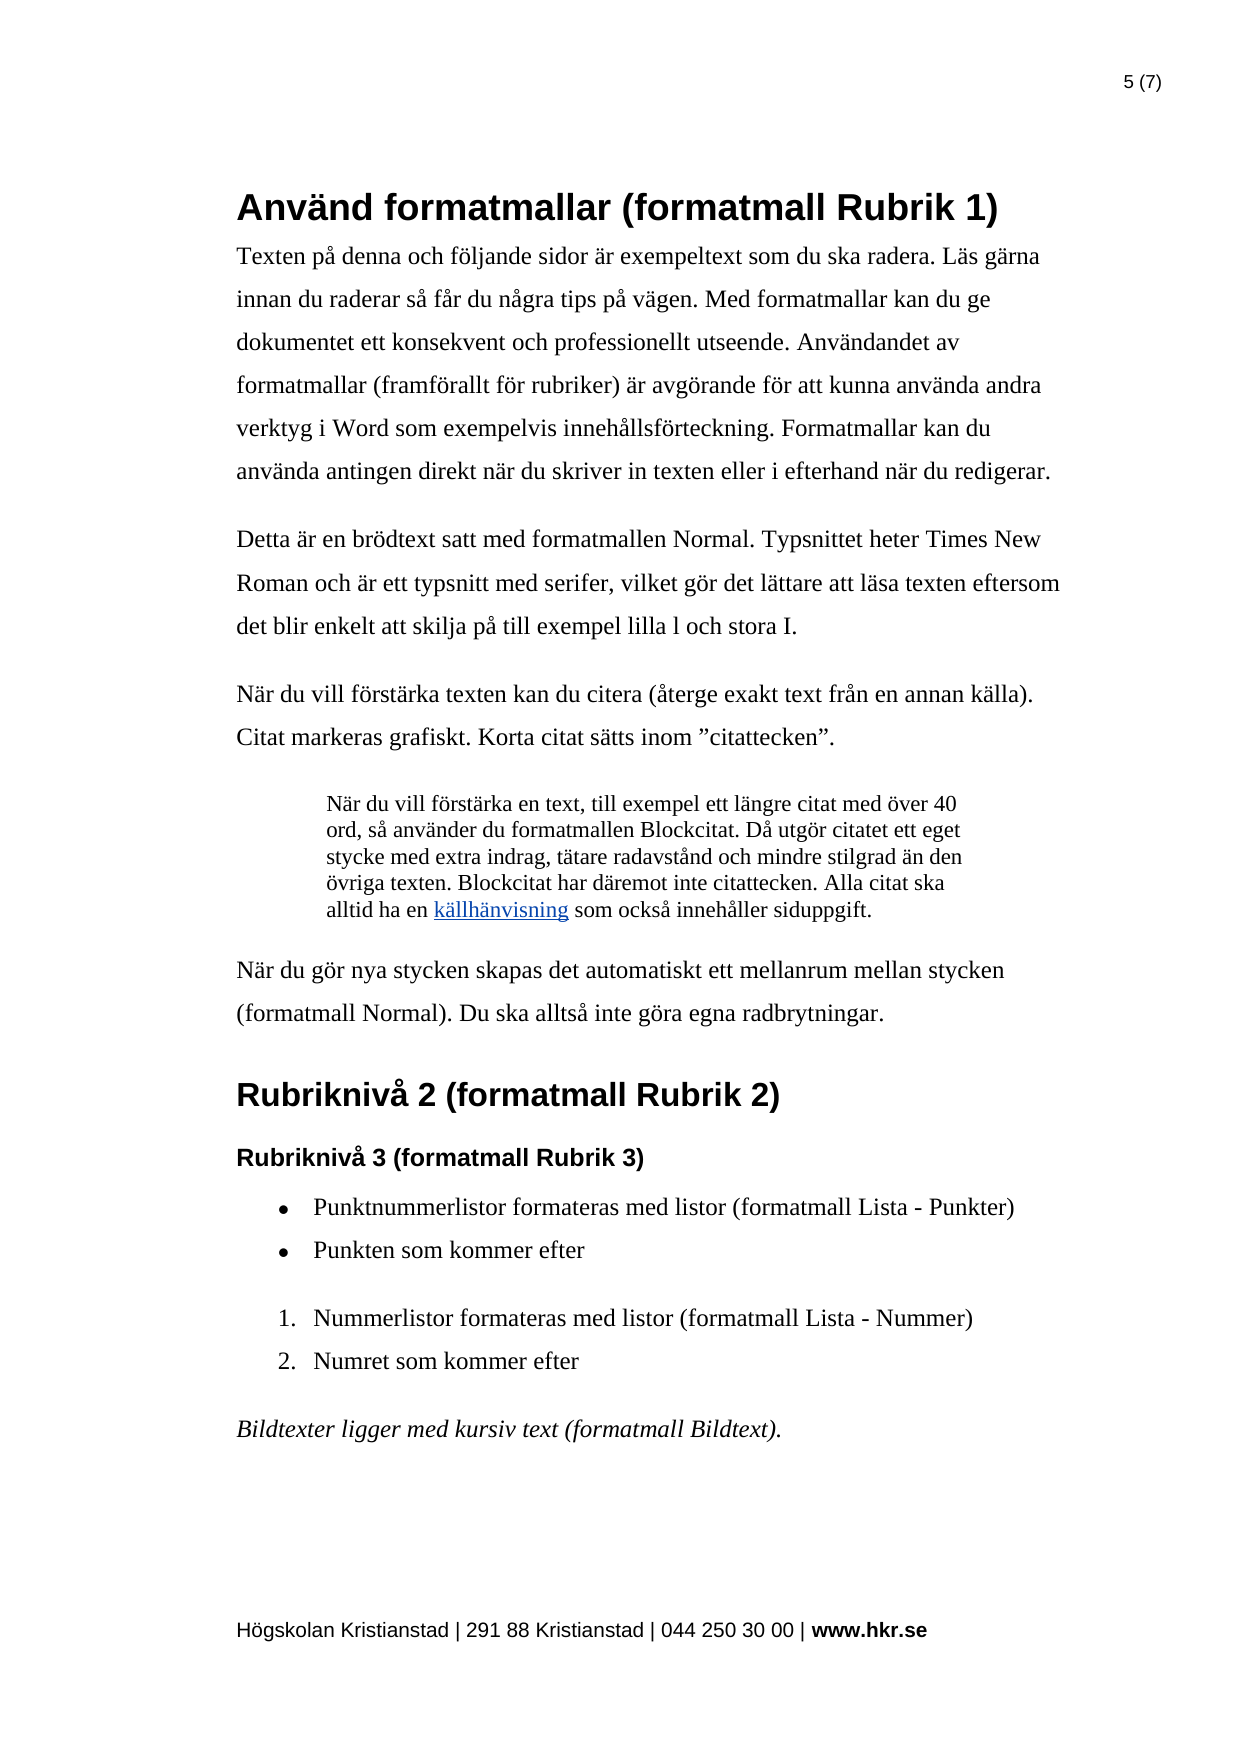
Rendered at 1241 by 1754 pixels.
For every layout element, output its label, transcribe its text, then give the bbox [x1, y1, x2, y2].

subtitle Använd formatmallar (formatmall Rubrik 1) [236, 185, 1063, 228]
text När du vill förstärka texten kan du citera (återge exakt text från en annan källa). Citat markeras grafiskt. Korta citat sätts inom ”citattecken”. [236, 679, 1063, 751]
list Nummerlistor formateras med listor (formatmall Lista - Nummer) [278, 1303, 1063, 1332]
list Punkten som kommer efter [278, 1235, 1063, 1264]
text Detta är en brödtext satt med formatmallen Normal. Typsnittet heter Times New Roman och är ett typsnitt med serifer, vilket gör det lättare att läsa texten eftersom det blir enkelt att skilja på till exempel lilla l och stora I. [236, 524, 1063, 639]
list Numret som kommer efter [278, 1346, 1063, 1375]
subtitle Rubriknivå 3 (formatmall Rubrik 3) [236, 1142, 1063, 1171]
text När du vill förstärka en text, till exempel ett längre citat med över 40 ord, så använder du formatmallen Blockcitat. Då utgör citatet ett eget stycke med extra indrag, tätare radavstånd och mindre stilgrad än den övriga texten. Blockcitat har däremot inte citattecken. Alla citat ska alltid ha en källhänvisning som också innehåller siduppgift. [326, 790, 973, 922]
text Texten på denna och följande sidor är exempeltext som du ska radera. Läs gärna innan du raderar så får du några tips på vägen. Med formatmallar kan du ge dokumentet ett konsekvent och professionellt utseende. Användandet av formatmallar (framförallt för rubriker) är avgörande för att kunna använda andra verktyg i Word som exempelvis innehållsförteckning. Formatmallar kan du använda antingen direkt när du skriver in texten eller i efterhand när du redigerar. [236, 241, 1063, 485]
text Bildtexter ligger med kursiv text (formatmall Bildtext). [236, 1414, 1063, 1443]
subtitle Rubriknivå 2 (formatmall Rubrik 2) [236, 1075, 1063, 1113]
list Punktnummerlistor formateras med listor (formatmall Lista - Punkter) [278, 1192, 1063, 1221]
text När du gör nya stycken skapas det automatiskt ett mellanrum mellan stycken (formatmall Normal). Du ska alltså inte göra egna radbrytningar. [236, 955, 1063, 1027]
